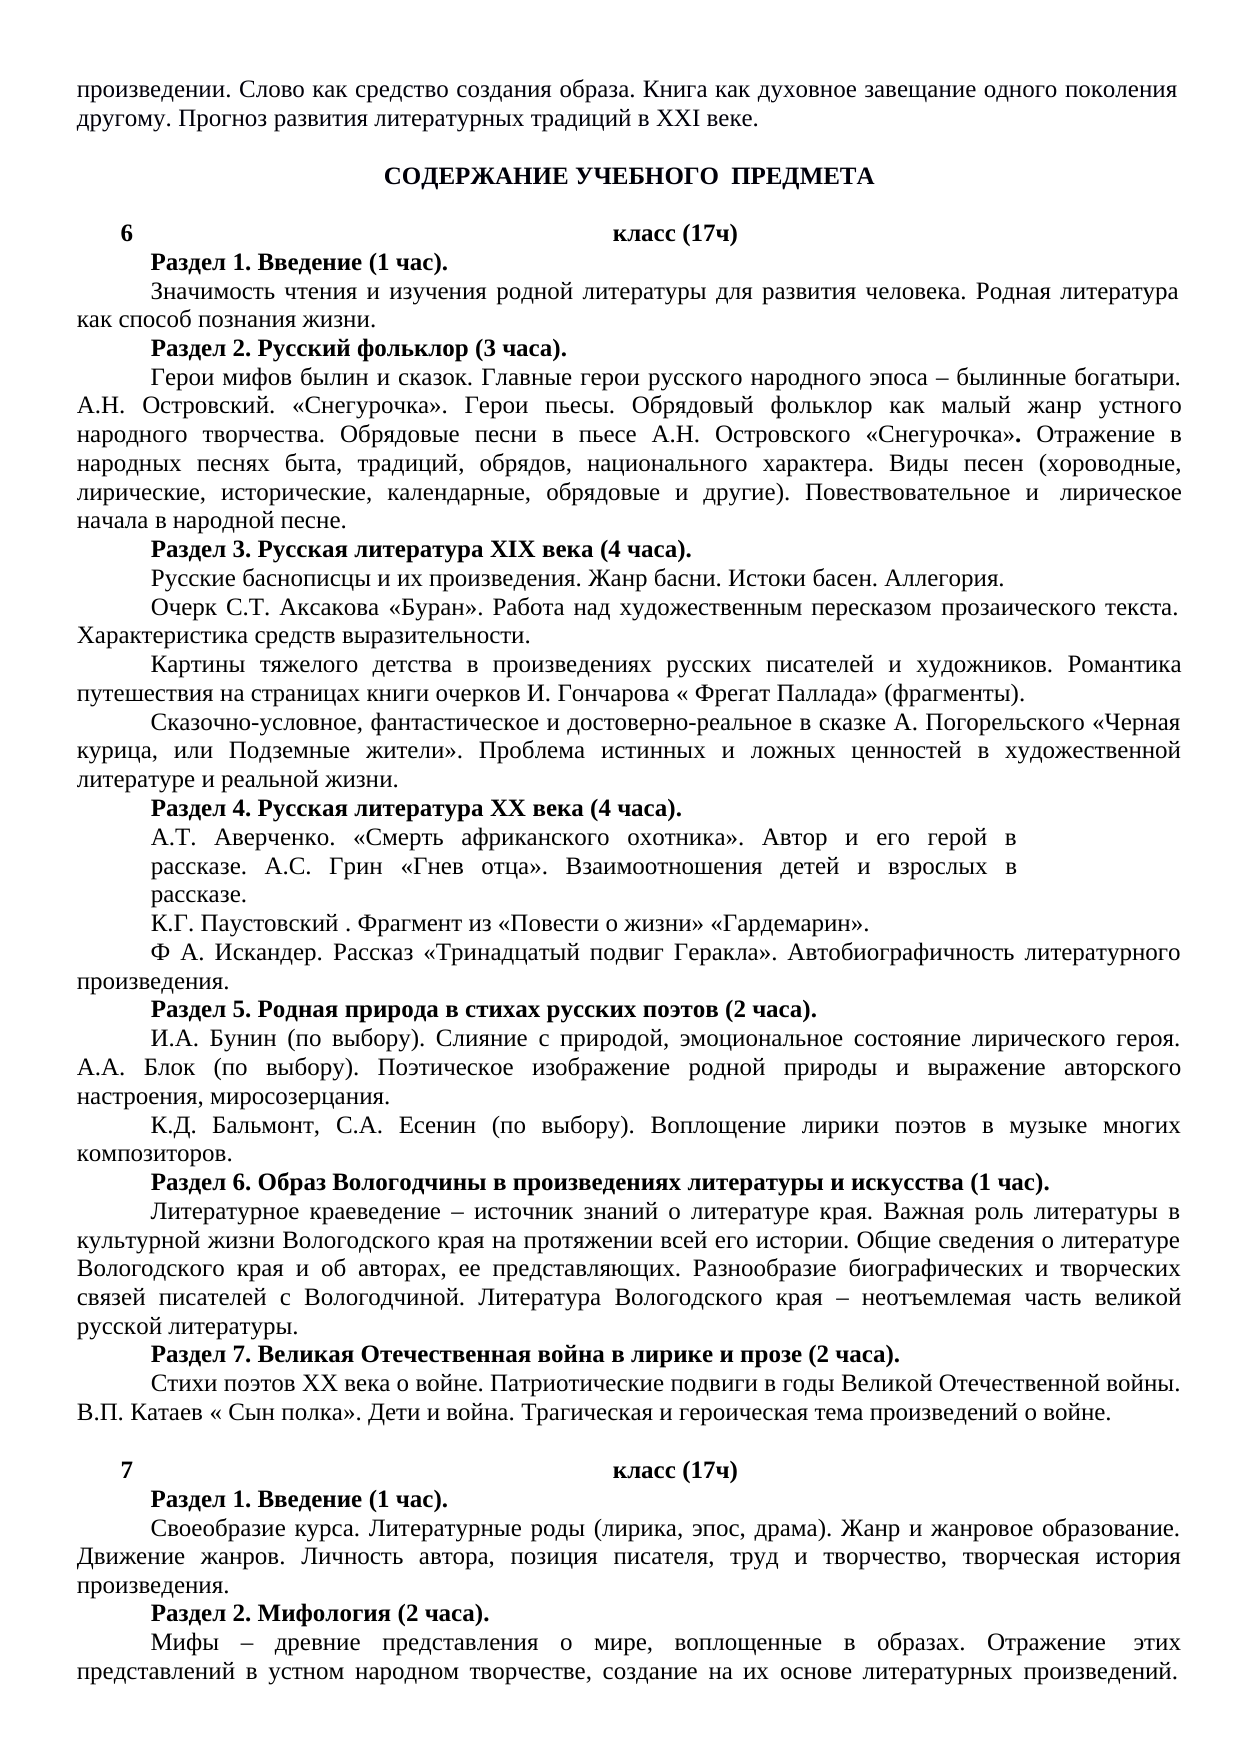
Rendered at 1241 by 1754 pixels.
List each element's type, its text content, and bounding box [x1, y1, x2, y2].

subtitle Раздел 2. Мифология (2 часа). [151, 1599, 1211, 1627]
subtitle Раздел 1. Введение (1 час). [148, 247, 450, 276]
text И.А. Бунин (по выбору). Слияние с природой, эмоциональное состояние лирического героя. А.А. Блок (по выбору). Поэтическое изображение родной природы и выражение авторского настроения, миросозерцания. [77, 1023, 1181, 1110]
text Характеристика средств выразительности. [77, 621, 1211, 649]
text Мифы – древние представления о мире, воплощенные в образах. Отражение этих представлений в устном народном творчестве, создание на их основе литературных произведений. [77, 1627, 1181, 1685]
subtitle Раздел 2. Русский фольклор (3 часа). [151, 333, 1211, 362]
text Картины тяжелого детства в произведениях русских писателей и художников. Романтика путешествия на страницах книги очерков И. Гончарова « Фрегат Паллада» (фрагменты). [77, 649, 1182, 707]
text К.Г. Паустовский . Фрагмент из «Повести о жизни» «Гардемарин». [151, 908, 1211, 937]
subtitle Раздел 5. Родная природа в стихах русских поэтов (2 часа). [151, 995, 1211, 1023]
text В.П. Катаев « Сын полка». Дети и война. Трагическая и героическая тема произведений о войне. [77, 1397, 1211, 1426]
subtitle класс (17ч) [120, 1455, 1211, 1484]
text произведении. Слово как средство создания образа. Книга как духовное завещание одного поколения другому. Прогноз развития литературных традиций в XXI веке. [77, 74, 1211, 131]
text К.Д. Бальмонт, С.А. Есенин (по выбору). Воплощение лирики поэтов в музыке многих композиторов. [77, 1110, 1182, 1167]
text Своеобразие курса. Литературные роды (лирика, эпос, драма). Жанр и жанровое образование. Движение жанров. Личность автора, позиция писателя, труд и творчество, творческая история произведения. [77, 1513, 1181, 1599]
text А.Т. Аверченко. «Смерть африканского охотника». Автор и его герой в рассказе. А.С. Грин «Гнев отца». Взаимоотношения детей и взрослых в рассказе. [151, 822, 1017, 908]
subtitle Раздел 7. Великая Отечественная война в лирике и прозе (2 часа). [151, 1340, 1211, 1368]
text Герои мифов былин и сказок. Главные герои русского народного эпоса – былинные богатыри. А.Н. Островский. «Снегурочка». Герои пьесы. Обрядовый фольклор как малый жанр устного народного творчества. Обрядовые песни в пьесе А.Н. Островского «Снегурочка». Отражение в народных песнях быта, традиций, обрядов, национального характера. Виды песен (хороводные, лирические, исторические, календарные, обрядовые и другие). Повествовательное и лирическое начала в народной песне. [77, 362, 1182, 534]
text Сказочно-условное, фантастическое и достоверно-реальное в сказке А. Погорельского «Черная курица, или Подземные жители». Проблема истинных и ложных ценностей в художественной литературе и реальной жизни. [77, 707, 1181, 793]
text Раздел 1. Введение (1 час). [148, 1484, 450, 1513]
list класс (17ч) [120, 218, 1211, 247]
text Очерк С.Т. Аксакова «Буран». Работа над художественным пересказом прозаического текста. [151, 592, 1211, 621]
subtitle Раздел 4. Русская литература ХХ века (4 часа). [151, 793, 1211, 822]
subtitle СОДЕРЖАНИЕ УЧЕБНОГО ПРЕДМЕТА [148, 161, 1110, 189]
text Стихи поэтов ХХ века о войне. Патриотические подвиги в годы Великой Отечественной войны. [151, 1368, 1211, 1397]
subtitle Раздел 6. Образ Вологодчины в произведениях литературы и искусства (1 час). [151, 1167, 1211, 1196]
text Значимость чтения и изучения родной литературы для развития человека. Родная литература как способ познания жизни. [77, 276, 1181, 333]
text Литературное краеведение – источник знаний о литературе края. Важная роль литературы в культурной жизни Вологодского края на протяжении всей его истории. Общие сведения о литературе Вологодского края и об авторах, ее представляющих. Разнообразие биографических и творческих связей писателей с Вологодчиной. Литература Вологодского края – неотъемлемая часть великой русской литературы. [77, 1196, 1182, 1340]
subtitle Раздел 3. Русская литература ХIХ века (4 часа). [151, 535, 1211, 563]
text Русские баснописцы и их произведения. Жанр басни. Истоки басен. Аллегория. [151, 563, 1211, 592]
text Ф А. Искандер. Рассказ «Тринадцатый подвиг Геракла». Автобиографичность литературного произведения. [77, 937, 1181, 994]
